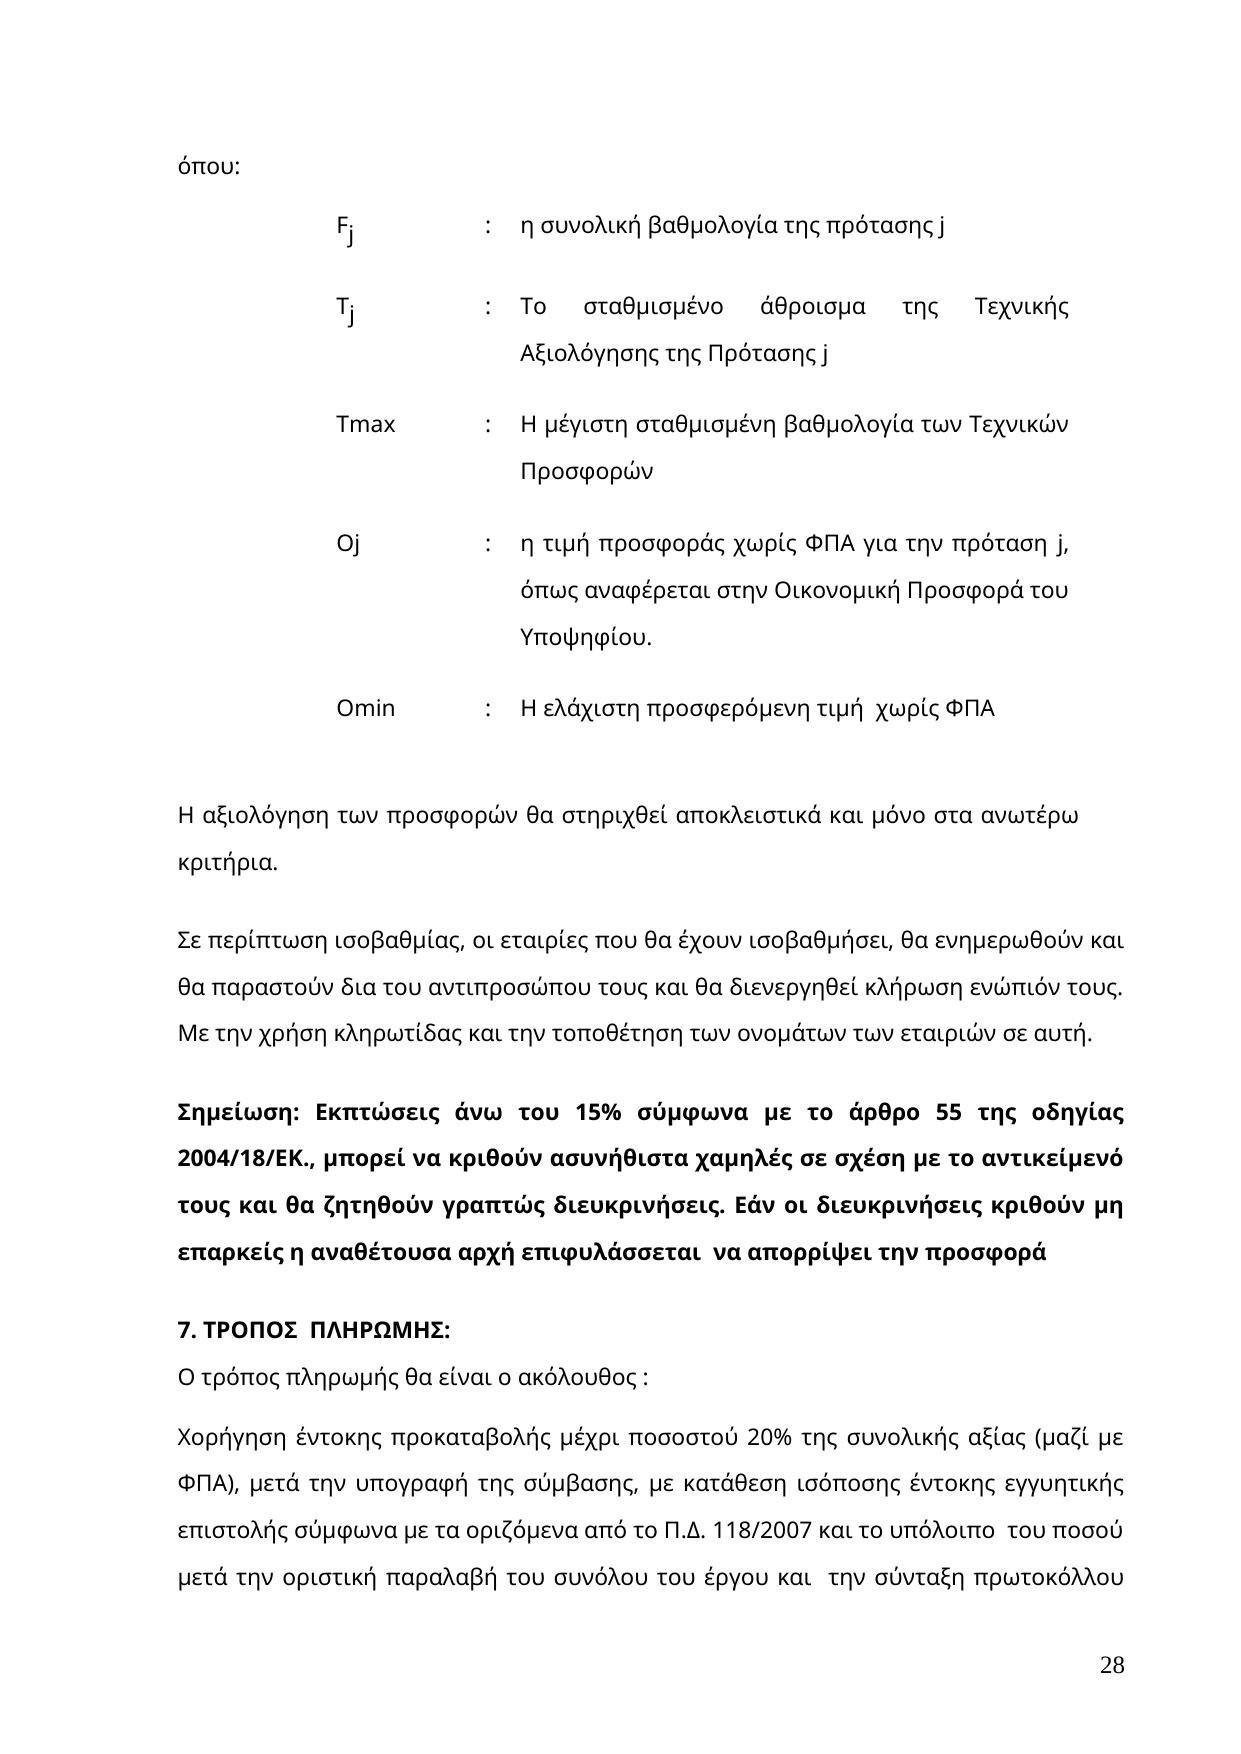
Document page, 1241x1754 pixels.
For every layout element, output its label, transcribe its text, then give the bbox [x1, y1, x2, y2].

table_cell Tj [325, 277, 473, 396]
table_cell : [474, 514, 509, 680]
table_cell η τιμή προσφοράς χωρίς ΦΠΑ για την πρόταση j, όπως αναφέρεται στην Οικονομική Προσφορά του Υποψηφίου. [509, 514, 1125, 680]
list όπου: [177, 150, 1081, 181]
table_cell : [474, 396, 509, 514]
table_cell : [474, 680, 509, 752]
table_cell Tmax [325, 396, 473, 514]
table_cell : [474, 277, 509, 396]
table_cell Το σταθμισμένο άθροισμα της Τεχνικής Αξιολόγησης της Πρότασης j [509, 277, 1125, 396]
table_cell Oj [325, 514, 473, 680]
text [177, 1420, 1125, 1592]
text Ο τρόπος πληρωμής θα είναι ο ακόλουθος : [177, 1361, 1125, 1392]
text 7. ΤΡΟΠΟΣ ΠΛΗΡΩΜΗΣ: [177, 1314, 1125, 1345]
table_header : [474, 197, 509, 277]
table_header η συνολική βαθμολογία της πρότασης j [509, 197, 1125, 277]
text Σε περίπτωση ισοβαθμίας, οι εταιρίες που θα έχουν ισοβαθμήσει, θα ενημερωθούν και θα παραστούν δια του αντιπροσώπου τους και θα διενεργηθεί κλήρωση ενώπιόν τους. Με την χρήση κληρωτίδας και την τοποθέτηση των ονομάτων των εταιριών σε αυτή. [177, 923, 1125, 1048]
table_header Fj [325, 197, 473, 277]
text Σημείωση: Εκπτώσεις άνω του 15% σύμφωνα με το άρθρο 55 της οδηγίας 2004/18/ΕΚ., μπορεί να κριθούν ασυνήθιστα χαμηλές σε σχέση με το αντικείμενό τους και θα ζητηθούν γραπτώς διευκρινήσεις. Εάν οι διευκρινήσεις κριθούν μη επαρκείς η αναθέτουσα αρχή επιφυλάσσεται να απορρίψει την προσφορά [177, 1095, 1125, 1267]
table_cell Η ελάχιστη προσφερόμενη τιμή χωρίς ΦΠΑ [509, 680, 1125, 752]
text Η αξιολόγηση των προσφορών θα στηριχθεί αποκλειστικά και μόνο στα ανωτέρω κριτήρια. [177, 798, 1081, 877]
table_cell Οmin [325, 680, 473, 752]
table_cell Η μέγιστη σταθμισμένη βαθμολογία των Τεχνικών Προσφορών [509, 396, 1125, 514]
